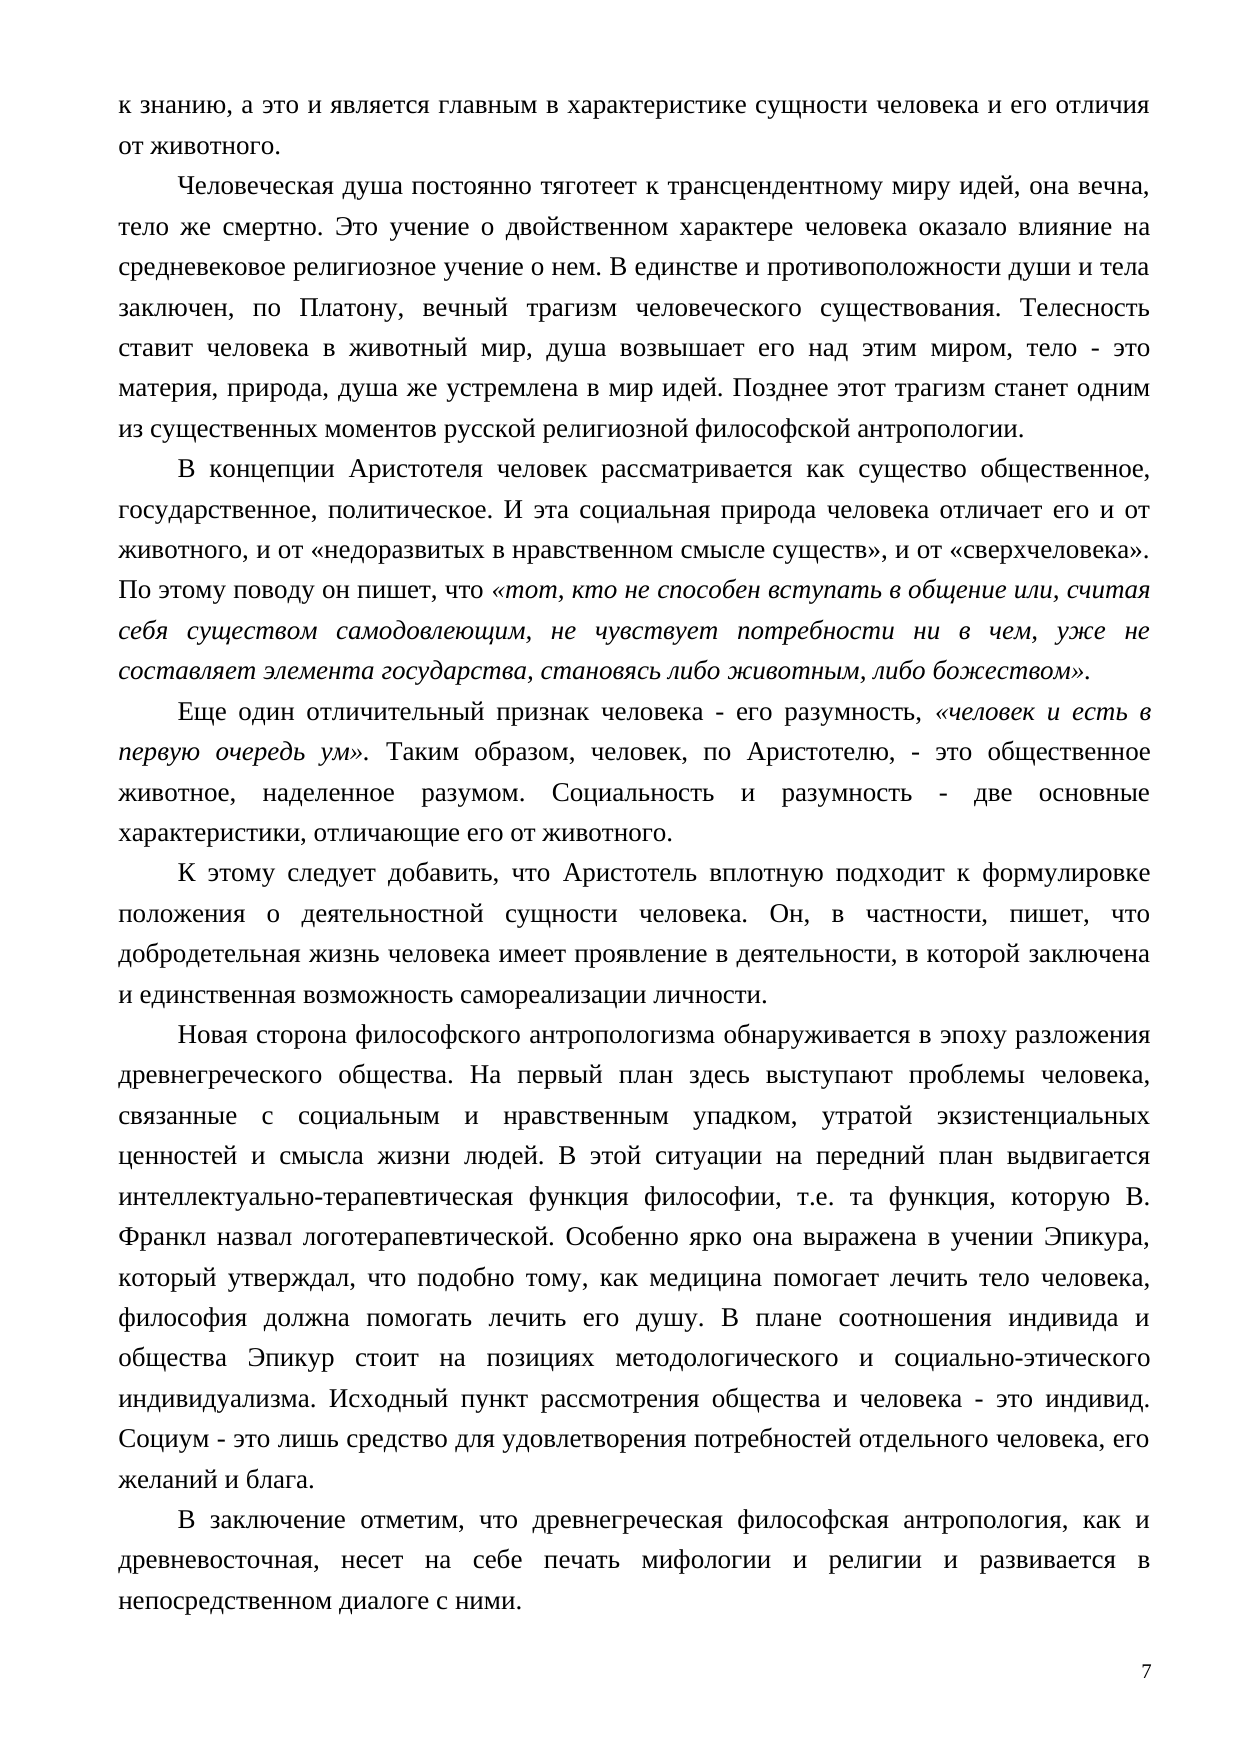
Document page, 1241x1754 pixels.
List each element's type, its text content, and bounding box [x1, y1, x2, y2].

text Человеческая душа постоянно тяготеет к трансцендентному миру идей, она вечна, тело же смертно. Это учение о двойственном характере человека оказало влияние на средневековое религиозное учение о нем. В единстве и противоположности души и тела заключен, по Платону, вечный трагизм человеческого существования. Телесность ставит человека в животный мир, душа возвышает его над этим миром, тело - это материя, природа, душа же устремлена в мир идей. Позднее этот трагизм станет одним из существенных моментов русской религиозной философской антропологии. [118, 169, 1152, 443]
text В концепции Аристотеля человек рассматривается как существо общественное, государственное, политическое. И эта социальная природа человека отличает его и от животного, и от «недоразвитых в нравственном смысле существ», и от «сверхчеловека». По этому поводу он пишет, что «тот, кто не способен вступать в общение или, считая себя существом самодовлеющим, не чувствует потребности ни в чем, уже не составляет элемента государства, становясь либо животным, либо божеством». [118, 452, 1152, 686]
text Еще один отличительный признак человека - его разумность, «человек и есть в первую очередь ум». Таким образом, человек, по Аристотелю, - это общественное животное, наделенное разумом. Социальность и разумность - две основные характеристики, отличающие его от животного. [118, 695, 1152, 847]
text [118, 89, 1152, 160]
text В заключение отметим, что древнегреческая философская антропология, как и древневосточная, несет на себе печать мифологии и религии и развивается в непосредственном диалоге с ними. [118, 1503, 1152, 1615]
text Новая сторона философского антропологизма обнаруживается в эпоху разложения древнегреческого общества. На первый план здесь выступают проблемы человека, связанные с социальным и нравственным упадком, утратой экзистенциальных ценностей и смысла жизни людей. В этой ситуации на передний план выдвигается интеллектуально-терапевтическая функция философии, т.е. та функция, которую В. Франкл назвал логотерапевтической. Особенно ярко она выражена в учении Эпикура, который утверждал, что подобно тому, как медицина помогает лечить тело человека, философия должна помогать лечить его душу. В плане соотношения индивида и общества Эпикур стоит на позициях методологического и социально-этического индивидуализма. Исходный пункт рассмотрения общества и человека - это индивид. Социум - это лишь средство для удовлетворения потребностей отдельного человека, его желаний и блага. [118, 1018, 1152, 1494]
text К этому следует добавить, что Аристотель вплотную подходит к формулировке положения о деятельностной сущности человека. Он, в частности, пишет, что добродетельная жизнь человека имеет проявление в деятельности, в которой заключена и единственная возможность самореализации личности. [118, 857, 1152, 1009]
